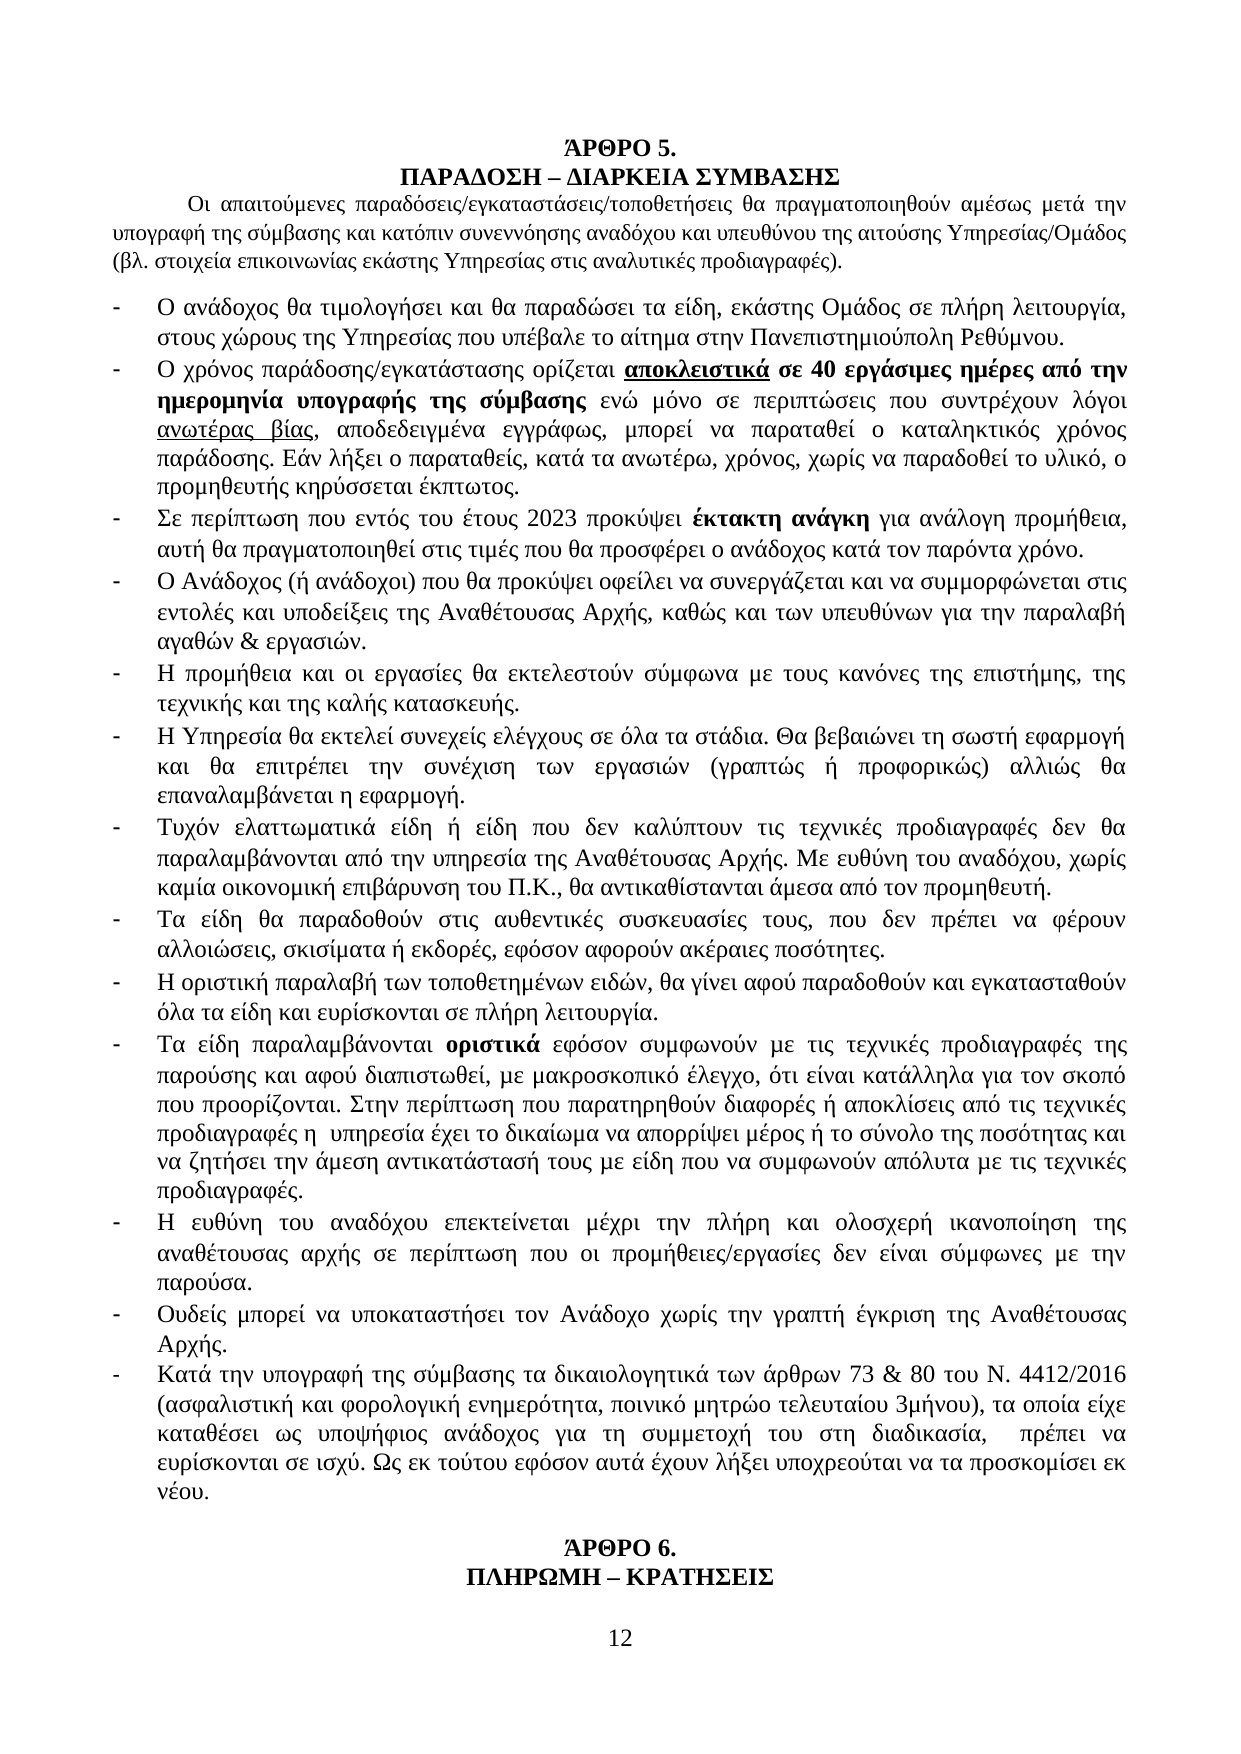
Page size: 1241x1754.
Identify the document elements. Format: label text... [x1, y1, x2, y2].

text Οι απαιτούμενες παραδόσεις/εγκαταστάσεις/τοποθετήσεις θα πραγματοποιηθούν αμέσως μετά την υπογραφή της σύμβασης και κατόπιν συνεννόησης αναδόχου και υπευθύνου της αιτούσης Υπηρεσίας/Ομάδος (βλ. στοιχεία επικοινωνίας εκάστης Υπηρεσίας στις αναλυτικές προδιαγραφές). [112, 190, 1128, 274]
list Η προμήθεια και οι εργασίες θα εκτελεστούν σύμφωνα με τους κανόνες της επιστήμης, της τεχνικής και της καλής κατασκευής. [112, 654, 1128, 717]
list Κατά την υπογραφή της σύμβασης τα δικαιολογητικά των άρθρων 73 & 80 του Ν. 4412/2016 (ασφαλιστική και φορολογική ενημερότητα, ποινικό μητρώο τελευταίου 3μήνου), τα οποία είχε καταθέσει ως υποψήφιος ανάδοχος για τη συμμετοχή του στη διαδικασία, πρέπει να ευρίσκονται σε ισχύ. Ως εκ τούτου εφόσον αυτά έχουν λήξει υποχρεούται να τα προσκομίσει εκ νέου. [112, 1358, 1128, 1504]
list Η Υπηρεσία θα εκτελεί συνεχείς ελέγχους σε όλα τα στάδια. Θα βεβαιώνει τη σωστή εφαρμογή και θα επιτρέπει την συνέχιση των εργασιών (γραπτώς ή προφορικώς) αλλιώς θα επαναλαμβάνεται η εφαρμογή. [112, 717, 1128, 809]
text ΠΑΡΑΔΟΣΗ – ΔΙΑΡΚΕΙΑ ΣΥΜΒΑΣΗΣ [112, 162, 1128, 190]
list Σε περίπτωση που εντός του έτους 2023 προκύψει έκτακτη ανάγκη για ανάλογη προμήθεια, αυτή θα πραγματοποιηθεί στις τιμές που θα προσφέρει ο ανάδοχος κατά τον παρόντα χρόνο. [112, 500, 1128, 563]
list Η οριστική παραλαβή των τοποθετημένων ειδών, θα γίνει αφού παραδοθούν και εγκατασταθούν όλα τα είδη και ευρίσκονται σε πλήρη λειτουργία. [112, 963, 1128, 1026]
list Τα είδη παραλαμβάνονται οριστικά εφόσον συμφωνούν µε τις τεχνικές προδιαγραφές της παρούσης και αφού διαπιστωθεί, µε μακροσκοπικό έλεγχο, ότι είναι κατάλληλα για τον σκοπό που προορίζονται. Στην περίπτωση που παρατηρηθούν διαφορές ή αποκλίσεις από τις τεχνικές προδιαγραφές η υπηρεσία έχει το δικαίωμα να απορρίψει μέρος ή το σύνολο της ποσότητας και να ζητήσει την άμεση αντικατάστασή τους µε είδη που να συμφωνούν απόλυτα µε τις τεχνικές προδιαγραφές. [112, 1026, 1128, 1204]
text ΠΛΗΡΩΜΗ – ΚΡΑΤΗΣΕΙΣ [112, 1562, 1128, 1591]
list Ο Ανάδοχος (ή ανάδοχοι) που θα προκύψει οφείλει να συνεργάζεται και να συμμορφώνεται στις εντολές και υποδείξεις της Αναθέτουσας Αρχής, καθώς και των υπευθύνων για την παραλαβή αγαθών & εργασιών. [112, 563, 1128, 654]
list Η ευθύνη του αναδόχου επεκτείνεται μέχρι την πλήρη και ολοσχερή ικανοποίηση της αναθέτουσας αρχής σε περίπτωση που οι προμήθειες/εργασίες δεν είναι σύμφωνες με την παρούσα. [112, 1204, 1128, 1295]
list Ουδείς μπορεί να υποκαταστήσει τον Ανάδοχο χωρίς την γραπτή έγκριση της Αναθέτουσας Αρχής. [112, 1295, 1128, 1358]
list Ο χρόνος παράδοσης/εγκατάστασης ορίζεται αποκλειστικά σε 40 εργάσιμες ημέρες από την ημερομηνία υπογραφής της σύμβασης ενώ μόνο σε περιπτώσεις που συντρέχουν λόγοι ανωτέρας βίας, αποδεδειγμένα εγγράφως, μπορεί να παραταθεί ο καταληκτικός χρόνος παράδοσης. Εάν λήξει ο παραταθείς, κατά τα ανωτέρω, χρόνος, χωρίς να παραδοθεί το υλικό, ο προμηθευτής κηρύσσεται έκπτωτος. [112, 351, 1128, 500]
list Τυχόν ελαττωματικά είδη ή είδη που δεν καλύπτουν τις τεχνικές προδιαγραφές δεν θα παραλαμβάνονται από την υπηρεσία της Αναθέτουσας Αρχής. Με ευθύνη του αναδόχου, χωρίς καμία οικονομική επιβάρυνση του Π.Κ., θα αντικαθίστανται άμεσα από τον προμηθευτή. [112, 809, 1128, 900]
list Τα είδη θα παραδοθούν στις αυθεντικές συσκευασίες τους, που δεν πρέπει να φέρουν αλλοιώσεις, σκισίματα ή εκδορές, εφόσον αφορούν ακέραιες ποσότητες. [112, 900, 1128, 963]
list Ο ανάδοχος θα τιμολογήσει και θα παραδώσει τα είδη, εκάστης Ομάδος σε πλήρη λειτουργία, στους χώρους της Υπηρεσίας που υπέβαλε το αίτημα στην Πανεπιστημιούπολη Ρεθύμνου. [112, 288, 1128, 351]
text ΆΡΘΡΟ 5. [112, 133, 1128, 162]
text ΆΡΘΡΟ 6. [112, 1533, 1128, 1562]
